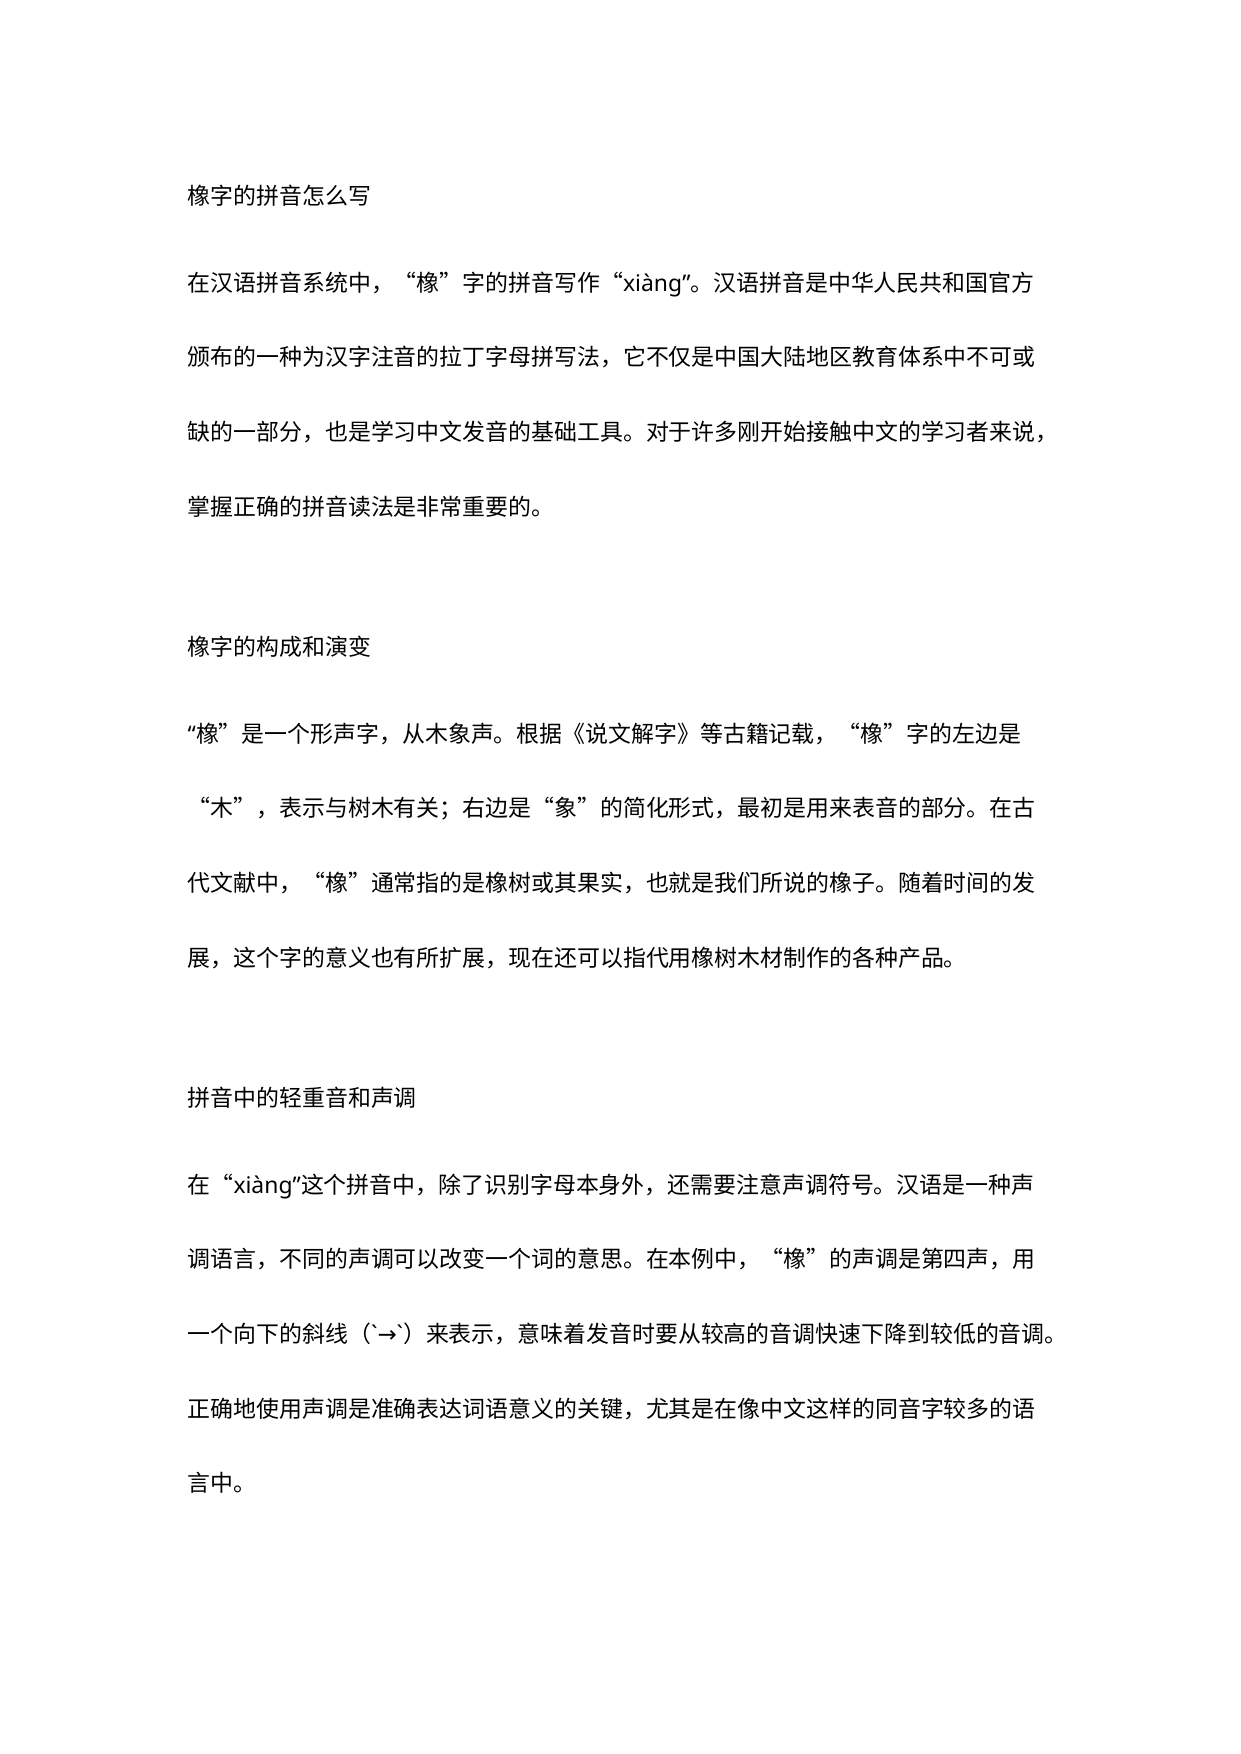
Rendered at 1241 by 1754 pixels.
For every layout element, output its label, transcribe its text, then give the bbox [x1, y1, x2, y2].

text 拼音中的轻重音和声调 [187, 1064, 1053, 1129]
text 在汉语拼音系统中，“橡”字的拼音写作“xiàng”。汉语拼音是中华人民共和国官方颁布的一种为汉字注音的拉丁字母拼写法，它不仅是中国大陆地区教育体系中不可或缺的一部分，也是学习中文发音的基础工具。对于许多刚开始接触中文的学习者来说，掌握正确的拼音读法是非常重要的。 [187, 248, 1053, 538]
text 橡字的构成和演变 [187, 613, 1053, 678]
text 橡字的拼音怎么写 [187, 162, 1053, 227]
text “橡”是一个形声字，从木象声。根据《说文解字》等古籍记载，“橡”字的左边是“木”，表示与树木有关；右边是“象”的简化形式，最初是用来表音的部分。在古代文献中，“橡”通常指的是橡树或其果实，也就是我们所说的橡子。随着时间的发展，这个字的意义也有所扩展，现在还可以指代用橡树木材制作的各种产品。 [187, 699, 1053, 989]
text 在“xiàng”这个拼音中，除了识别字母本身外，还需要注意声调符号。汉语是一种声调语言，不同的声调可以改变一个词的意思。在本例中，“橡”的声调是第四声，用一个向下的斜线（`→`）来表示，意味着发音时要从较高的音调快速下降到较低的音调。正确地使用声调是准确表达词语意义的关键，尤其是在像中文这样的同音字较多的语言中。 [187, 1151, 1053, 1514]
